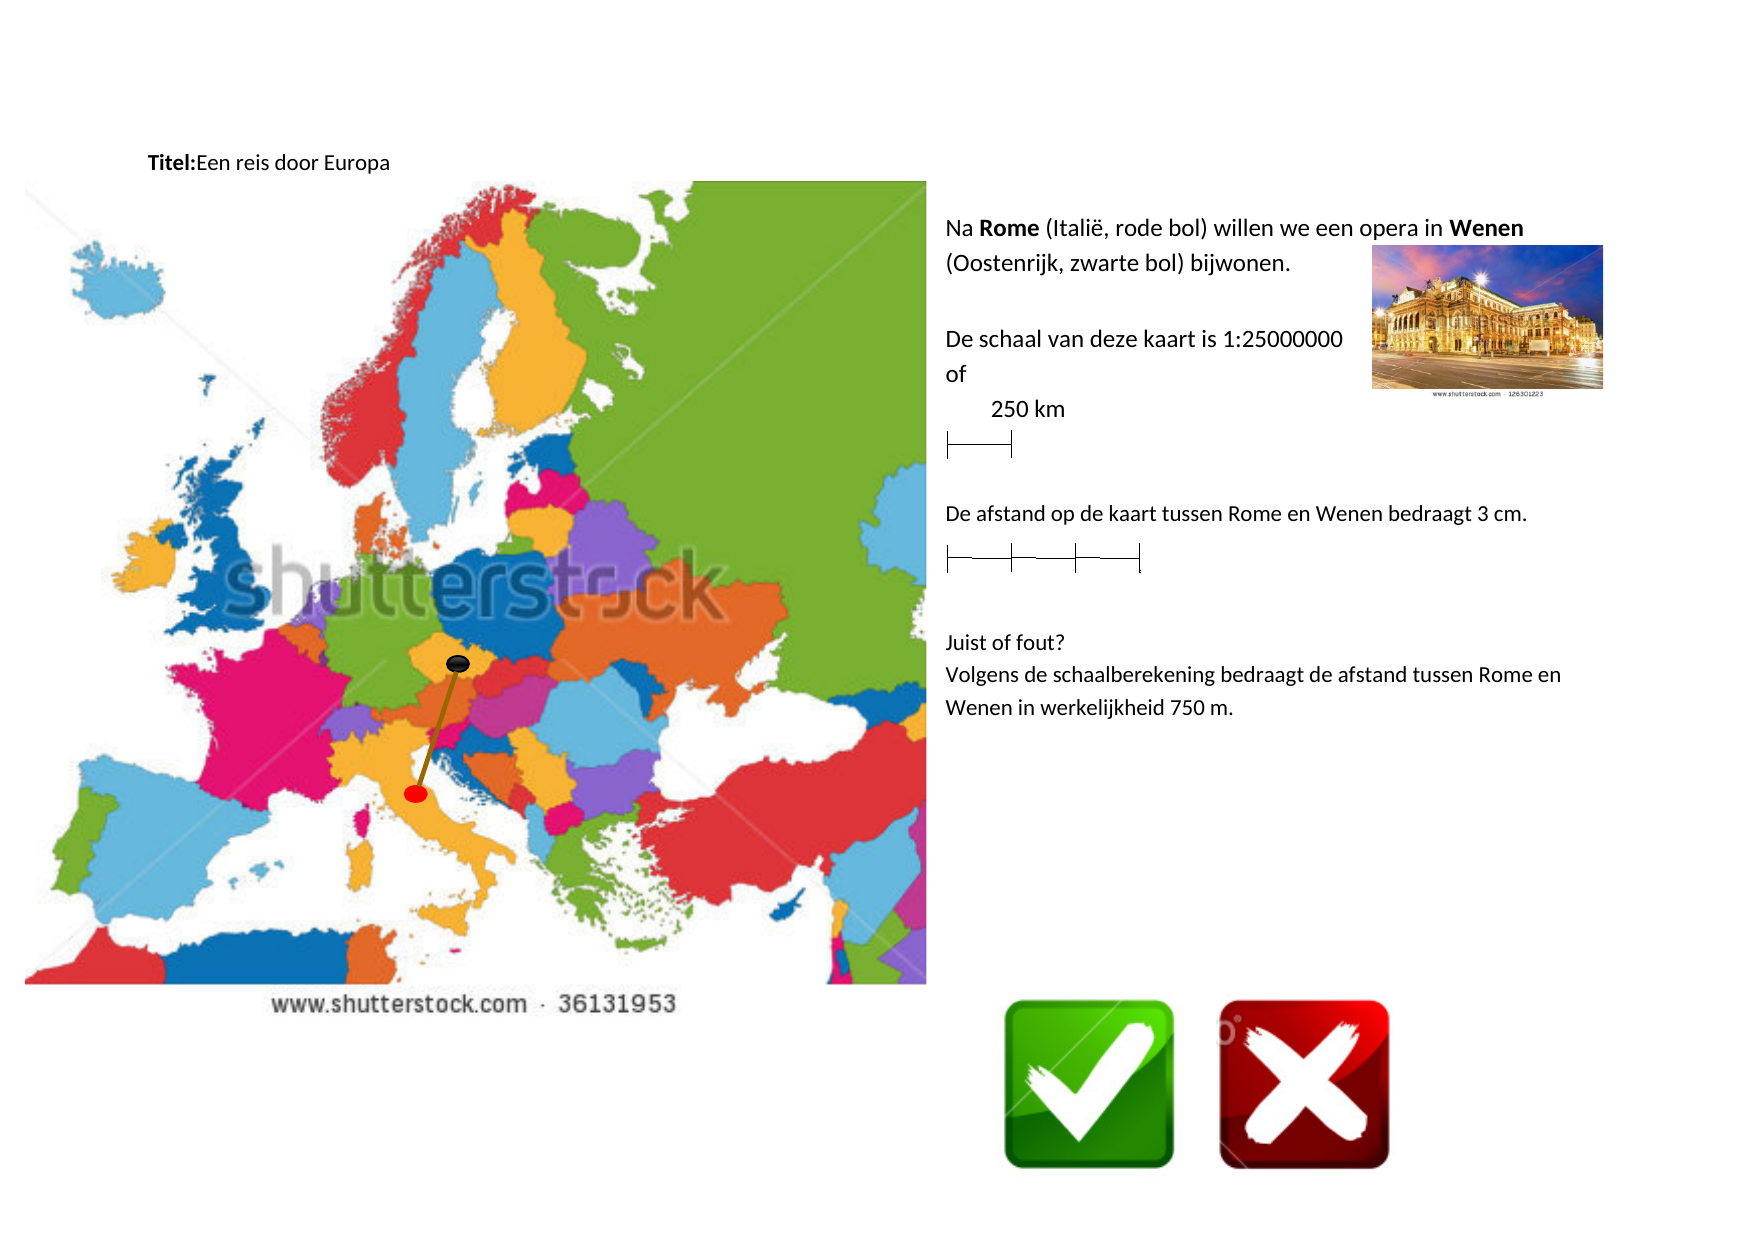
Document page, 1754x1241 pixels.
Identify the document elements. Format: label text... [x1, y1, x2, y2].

text of [927, 358, 1372, 388]
picture [21, 181, 927, 1022]
text Juist of fout? [927, 628, 1606, 656]
picture [1215, 987, 1396, 1174]
picture [1372, 245, 1604, 396]
picture [992, 992, 1187, 1177]
text Titel:Een reis door Europa [148, 148, 1606, 176]
text De schaal van deze kaart is 1:25000000 [927, 323, 1372, 353]
text Na Rome (Italië, rode bol) willen we een opera in Wenen (Oostenrijk, zwarte bol) bijwonen. [927, 212, 1606, 277]
text Volgens de schaalberekening bedraagt de afstand tussen Rome en Wenen in werkelijkheid 750 m. [927, 661, 1606, 721]
text 250 km [927, 393, 1606, 423]
text De afstand op de kaart tussen Rome en Wenen bedraagt 3 cm. [927, 499, 1606, 528]
